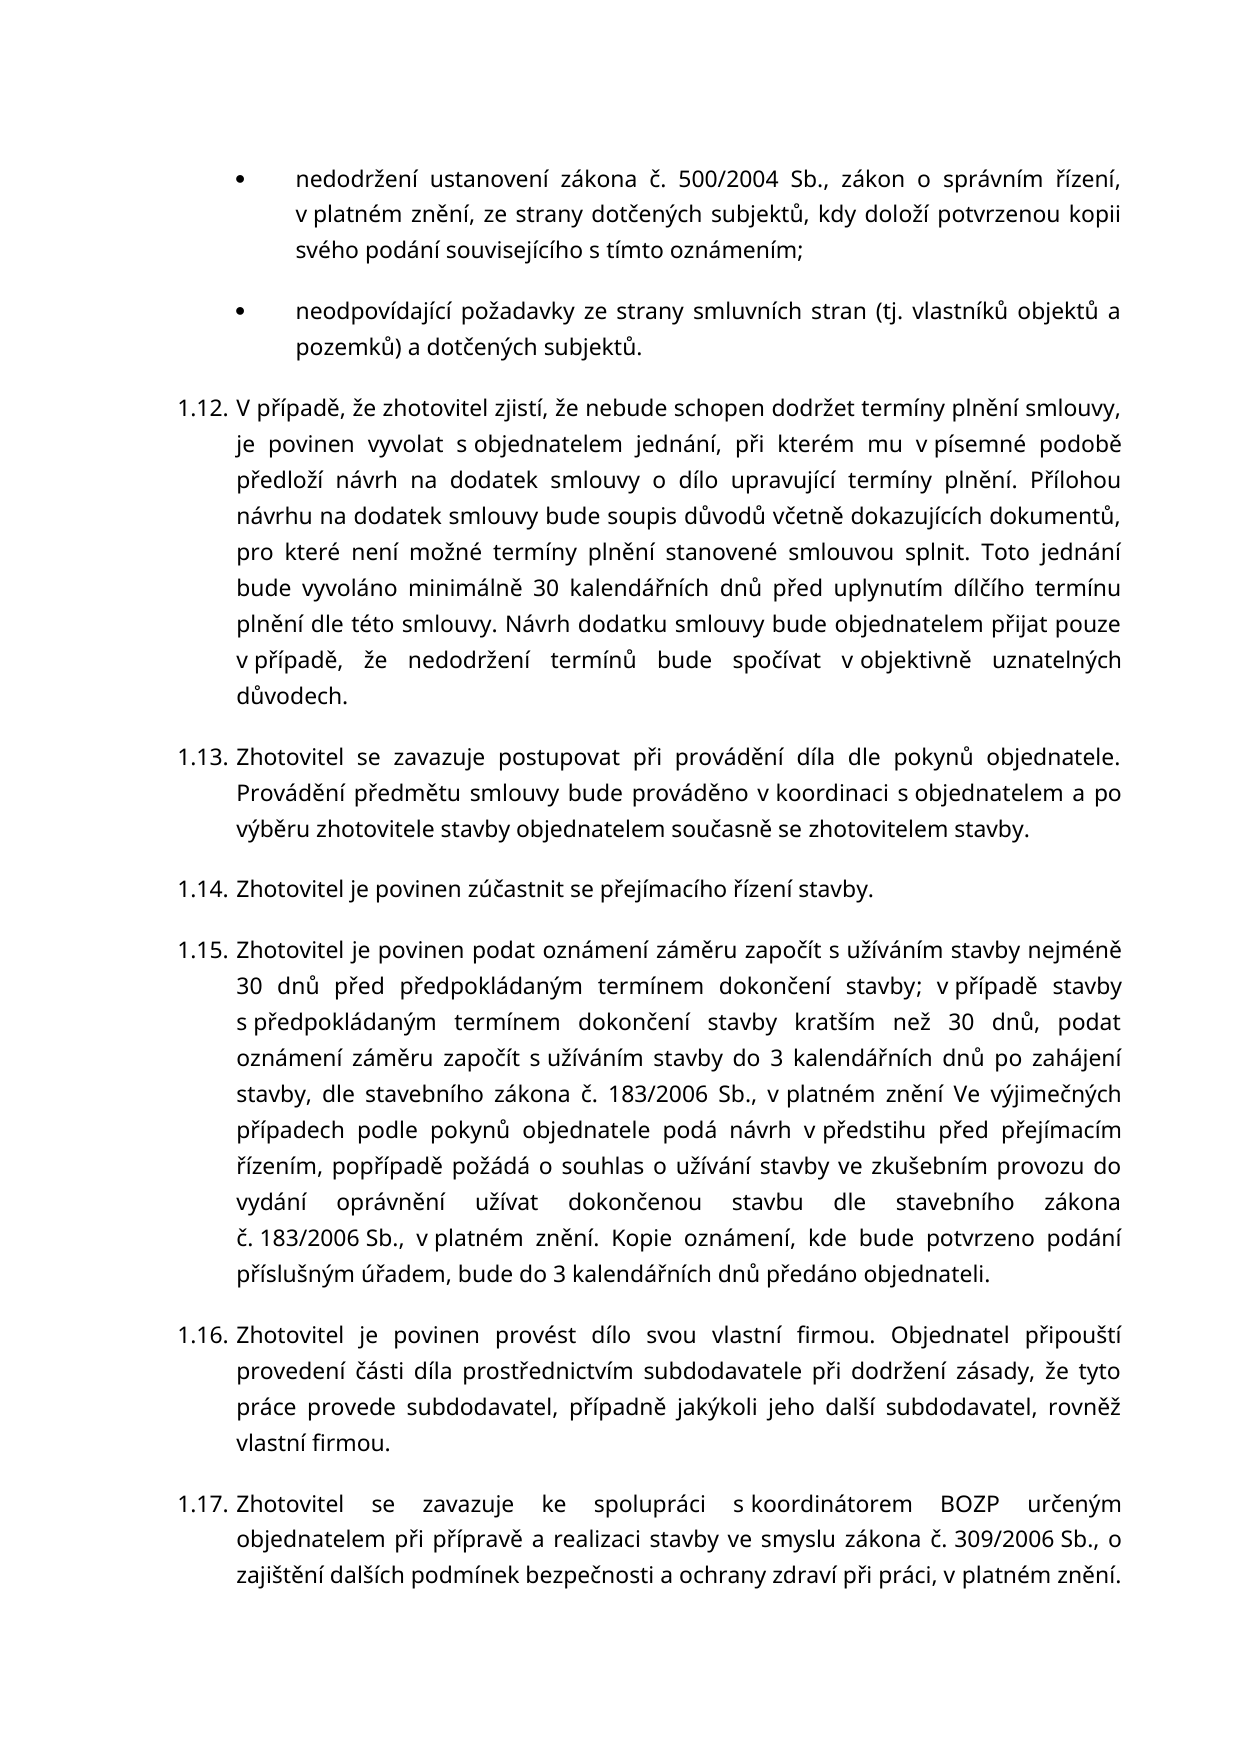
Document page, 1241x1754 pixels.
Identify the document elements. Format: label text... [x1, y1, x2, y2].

list Zhotovitel se zavazuje ke spolupráci s koordinátorem BOZP určeným objednatelem při přípravě a realizaci stavby ve smyslu zákona č. 309/2006 Sb., o zajištění dalších podmínek bezpečnosti a ochrany zdraví při práci, v platném znění. [177, 1487, 1122, 1591]
list neodpovídající požadavky ze strany smluvních stran (tj. vlastníků objektů a pozemků) a dotčených subjektů. [236, 295, 1122, 362]
list nedodržení ustanovení zákona č. 500/2004 Sb., zákon o správním řízení, v platném znění, ze strany dotčených subjektů, kdy doloží potvrzenou kopii svého podání souvisejícího s tímto oznámením; [236, 162, 1122, 266]
list Zhotovitel je povinen podat oznámení záměru započít s užíváním stavby nejméně 30 dnů před předpokládaným termínem dokončení stavby; v případě stavby s předpokládaným termínem dokončení stavby kratším než 30 dnů, podat oznámení záměru započít s užíváním stavby do 3 kalendářních dnů po zahájení stavby, dle stavebního zákona č. 183/2006 Sb., v platném znění Ve výjimečných případech podle pokynů objednatele podá návrh v předstihu před přejímacím řízením, popřípadě požádá o souhlas o užívání stavby ve zkušebním provozu do vydání oprávnění užívat dokončenou stavbu dle stavebního zákona č. 183/2006 Sb., v platném znění. Kopie oznámení, kde bude potvrzeno podání příslušným úřadem, bude do 3 kalendářních dnů předáno objednateli. [177, 934, 1122, 1289]
list Zhotovitel je povinen provést dílo svou vlastní firmou. Objednatel připouští provedení části díla prostřednictvím subdodavatele při dodržení zásady, že tyto práce provede subdodavatel, případně jakýkoli jeho další subdodavatel, rovněž vlastní firmou. [177, 1319, 1122, 1458]
list Zhotovitel je povinen zúčastnit se přejímacího řízení stavby. [177, 873, 1122, 905]
list Zhotovitel se zavazuje postupovat při provádění díla dle pokynů objednatele. Provádění předmětu smlouvy bude prováděno v koordinaci s objednatelem a po výběru zhotovitele stavby objednatelem současně se zhotovitelem stavby. [177, 741, 1122, 844]
list V případě, že zhotovitel zjistí, že nebude schopen dodržet termíny plnění smlouvy, je povinen vyvolat s objednatelem jednání, při kterém mu v písemné podobě předloží návrh na dodatek smlouvy o dílo upravující termíny plnění. Přílohou návrhu na dodatek smlouvy bude soupis důvodů včetně dokazujících dokumentů, pro které není možné termíny plnění stanovené smlouvou splnit. Toto jednání bude vyvoláno minimálně 30 kalendářních dnů před uplynutím dílčího termínu plnění dle této smlouvy. Návrh dodatku smlouvy bude objednatelem přijat pouze v případě, že nedodržení termínů bude spočívat v objektivně uznatelných důvodech. [177, 392, 1122, 711]
